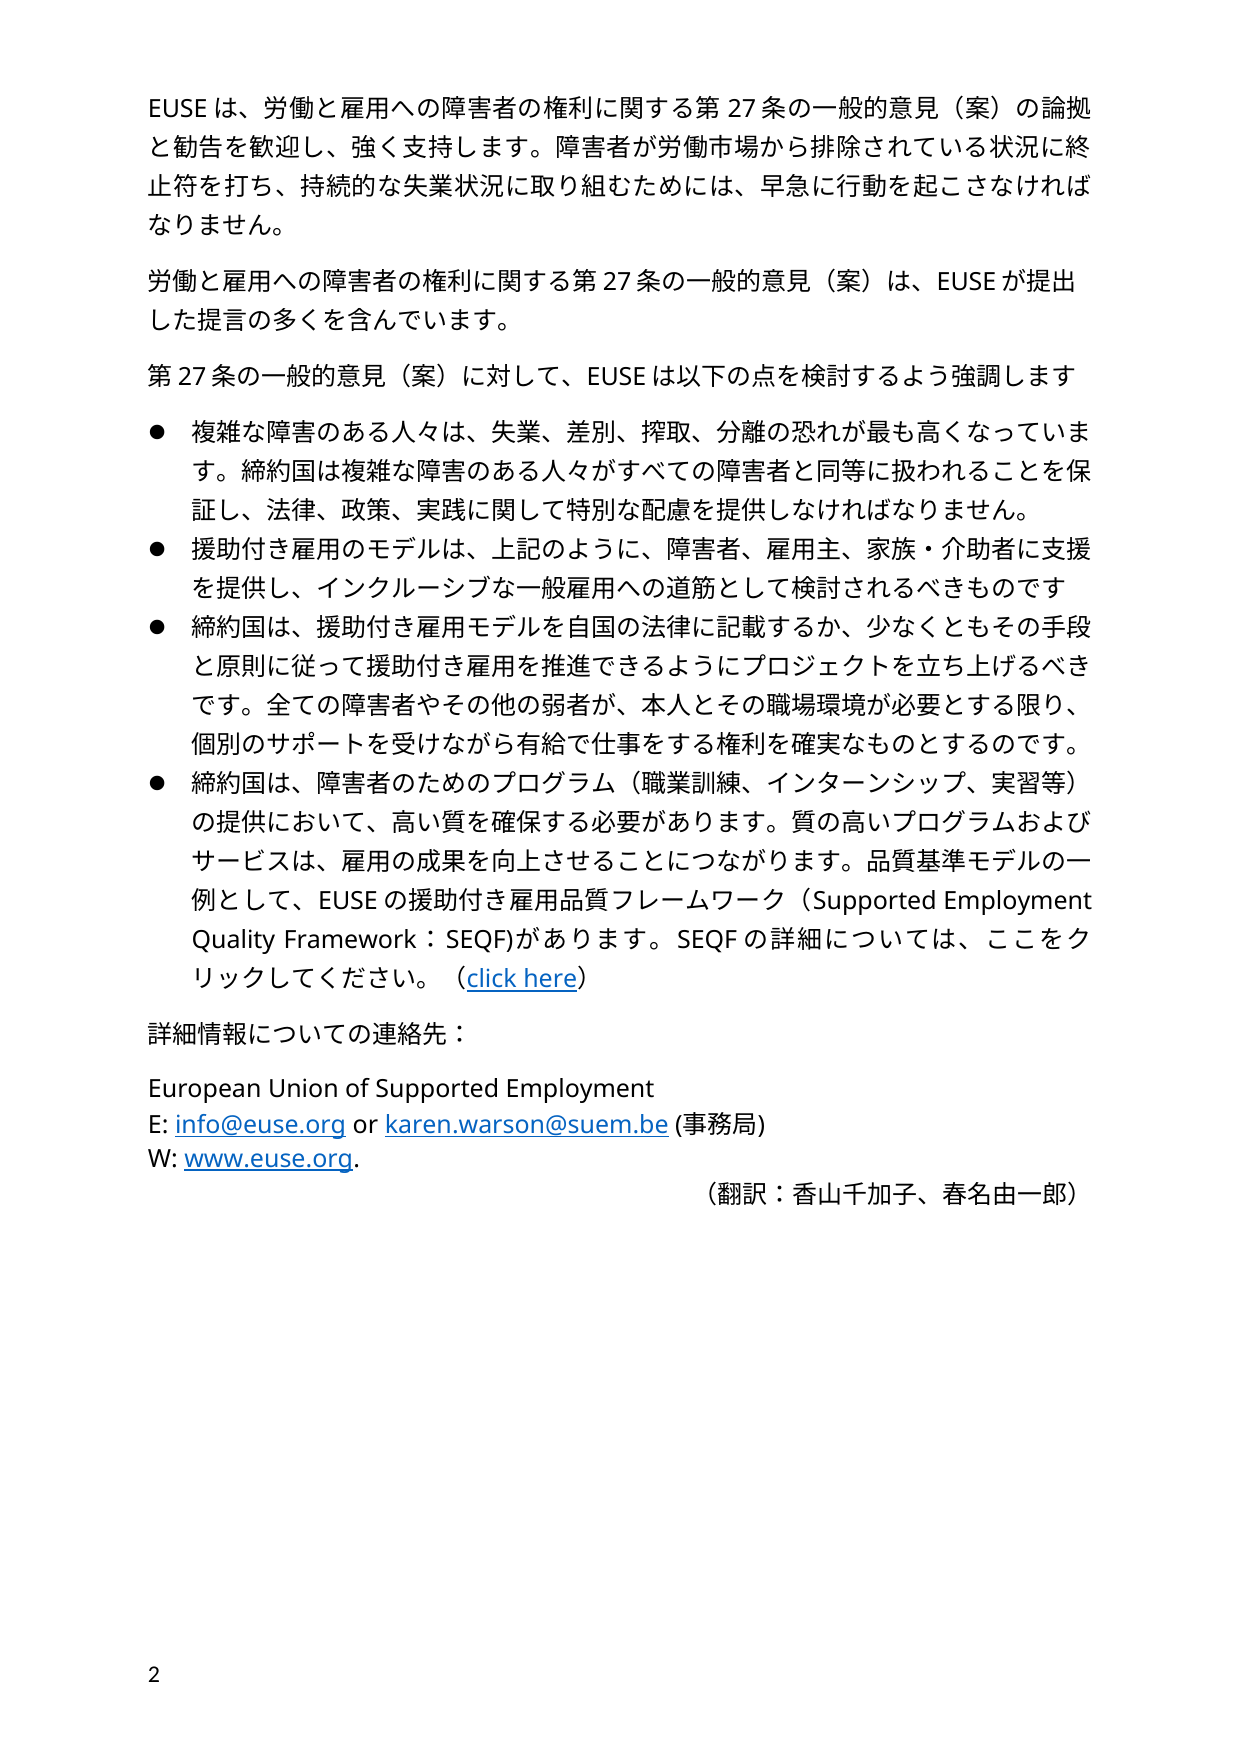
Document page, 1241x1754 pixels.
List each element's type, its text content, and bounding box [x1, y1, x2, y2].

text E: info@euse.org or karen.warson@suem.be (事務局) [148, 1104, 1092, 1141]
text European Union of Supported Employment [148, 1070, 1092, 1104]
text W: www.euse.org. [148, 1141, 1092, 1175]
list 複雑な障害のある人々は、失業、差別、搾取、分離の恐れが最も高くなっています。締約国は複雑な障害のある人々がすべての障害者と同等に扱われることを保証し、法律、政策、実践に関して特別な配慮を提供しなければなりません。 [148, 412, 1092, 526]
text 労働と雇用への障害者の権利に関する第27条の一般的意見（案）は、EUSEが提出した提言の多くを含んでいます。 [148, 262, 1092, 337]
text 第27条の一般的意見（案）に対して、EUSEは以下の点を検討するよう強調します [148, 356, 1092, 393]
text EUSEは、労働と雇用への障害者の権利に関する第27条の一般的意見（案）の論拠と勧告を歓迎し、強く支持します。障害者が労働市場から排除されている状況に終止符を打ち、持続的な失業状況に取り組むためには、早急に行動を起こさなければなりません。 [148, 89, 1092, 242]
list 援助付き雇用のモデルは、上記のように、障害者、雇用主、家族・介助者に支援を提供し、インクルーシブな一般雇用への道筋として検討されるべきものです [148, 529, 1092, 604]
text 詳細情報についての連絡先： [148, 1015, 1092, 1051]
list 締約国は、援助付き雇用モデルを自国の法律に記載するか、少なくともその手段と原則に従って援助付き雇用を推進できるようにプロジェクトを立ち上げるべきです。全ての障害者やその他の弱者が、本人とその職場環境が必要とする限り、個別のサポートを受けながら有給で仕事をする権利を確実なものとするのです。 [148, 607, 1092, 761]
text （翻訳：香山千加子、春名由一郎） [148, 1175, 1092, 1211]
list 締約国は、障害者のためのプログラム（職業訓練、インターンシップ、実習等）の提供において、高い質を確保する必要があります。質の高いプログラムおよびサービスは、雇用の成果を向上させることにつながります。品質基準モデルの一例として、EUSEの援助付き雇用品質フレームワーク（Supported Employment Quality Framework：SEQF)があります。SEQFの詳細については、ここをクリックしてください。（click here） [148, 764, 1092, 995]
